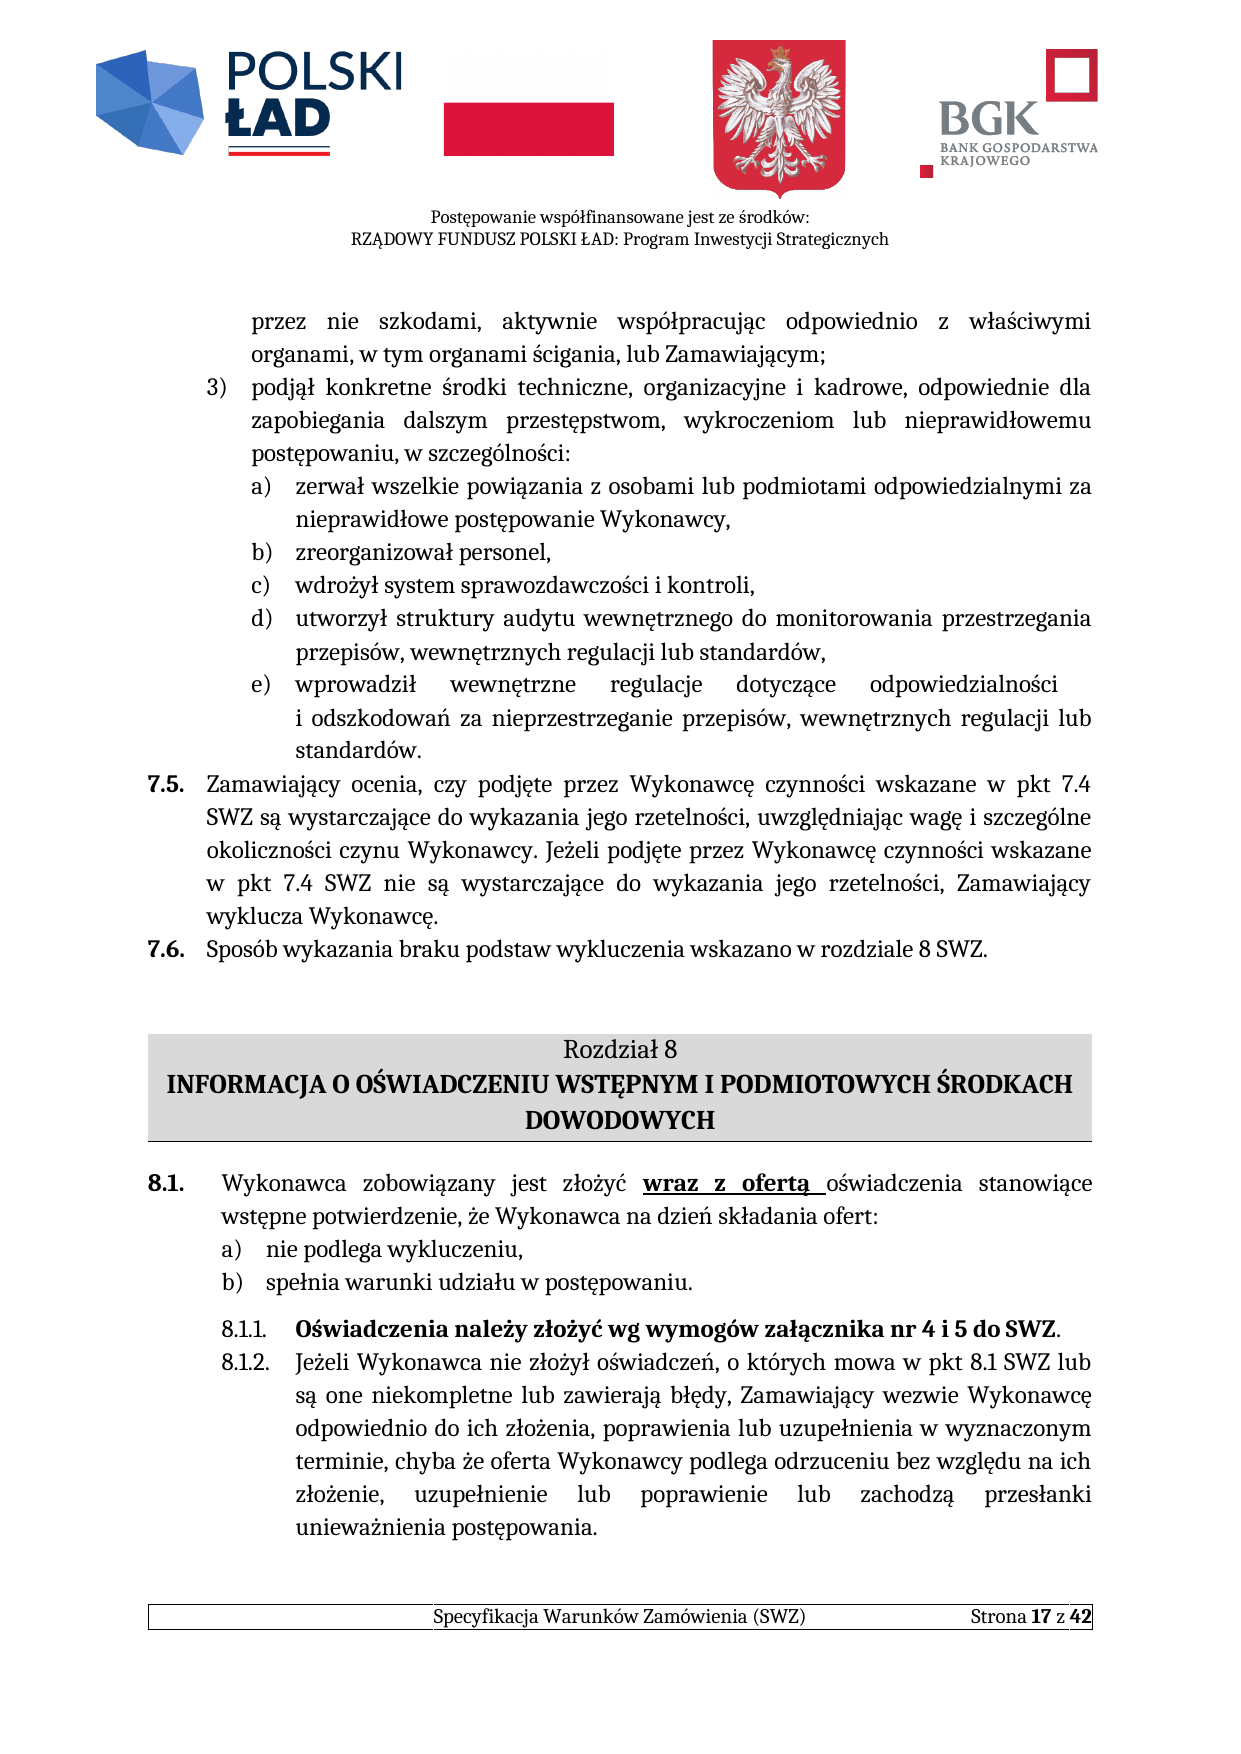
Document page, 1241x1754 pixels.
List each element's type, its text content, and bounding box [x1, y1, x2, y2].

list nie podlega wykluczeniu, [221, 1235, 1093, 1264]
list zreorganizował personel, [251, 538, 1093, 567]
list spełnia warunki udziału w postępowaniu. [221, 1268, 1093, 1297]
list utworzył struktury audytu wewnętrznego do monitorowania przestrzegania przepisów, wewnętrznych regulacji lub standardów, [251, 604, 1093, 666]
list Zamawiający ocenia, czy podjęte przez Wykonawcę czynności wskazane w pkt 7.4 SWZ są wystarczające do wykazania jego rzetelności, uwzględniając wagę i szczególne okoliczności czynu Wykonawcy. Jeżeli podjęte przez Wykonawcę czynności wskazane w pkt 7.4 SWZ nie są wystarczające do wykazania jego rzetelności, Zamawiający wyklucza Wykonawcę. [148, 769, 1093, 930]
list podjął konkretne środki techniczne, organizacyjne i kadrowe, odpowiednie dla zapobiegania dalszym przestępstwom, wykroczeniom lub nieprawidłowemu postępowaniu, w szczególności: [207, 373, 1093, 468]
list Oświadczenia należy złożyć wg wymogów załącznika nr 4 i 5 do SWZ. [221, 1315, 1093, 1344]
list Jeżeli Wykonawca nie złożył oświadczeń, o których mowa w pkt 8.1 SWZ lub są one niekompletne lub zawierają błędy, Zamawiający wezwie Wykonawcę odpowiednio do ich złożenia, poprawienia lub uzupełnienia w wyznaczonym terminie, chyba że oferta Wykonawcy podlega odrzuceniu bez względu na ich złożenie, uzupełnienie lub poprawienie lub zachodzą przesłanki unieważnienia postępowania. [221, 1348, 1093, 1542]
list wprowadził wewnętrzne regulacje dotyczące odpowiedzialności i odszkodowań za nieprzestrzeganie przepisów, wewnętrznych regulacji lub standardów. [251, 670, 1093, 765]
list Sposób wykazania braku podstaw wykluczenia wskazano w rozdziale 8 SWZ. [148, 934, 1093, 963]
list Wykonawca zobowiązany jest złożyć wraz z ofertą oświadczenia stanowiące wstępne potwierdzenie, że Wykonawca na dzień składania ofert: [148, 1169, 1093, 1231]
list wdrożył system sprawozdawczości i kontroli, [251, 571, 1093, 600]
picture [712, 40, 846, 199]
list zerwał wszelkie powiązania z osobami lub podmiotami odpowiedzialnymi za nieprawidłowe postępowanie Wykonawcy, [251, 472, 1093, 534]
table_header Rozdział 8 INFORMACJA O OŚWIADCZENIU WSTĘPNYM I PODMIOTOWYCH ŚRODKACH DOWODOWYCH [148, 1034, 1092, 1141]
picture [920, 49, 1098, 178]
picture [443, 49, 614, 156]
picture [96, 50, 402, 156]
